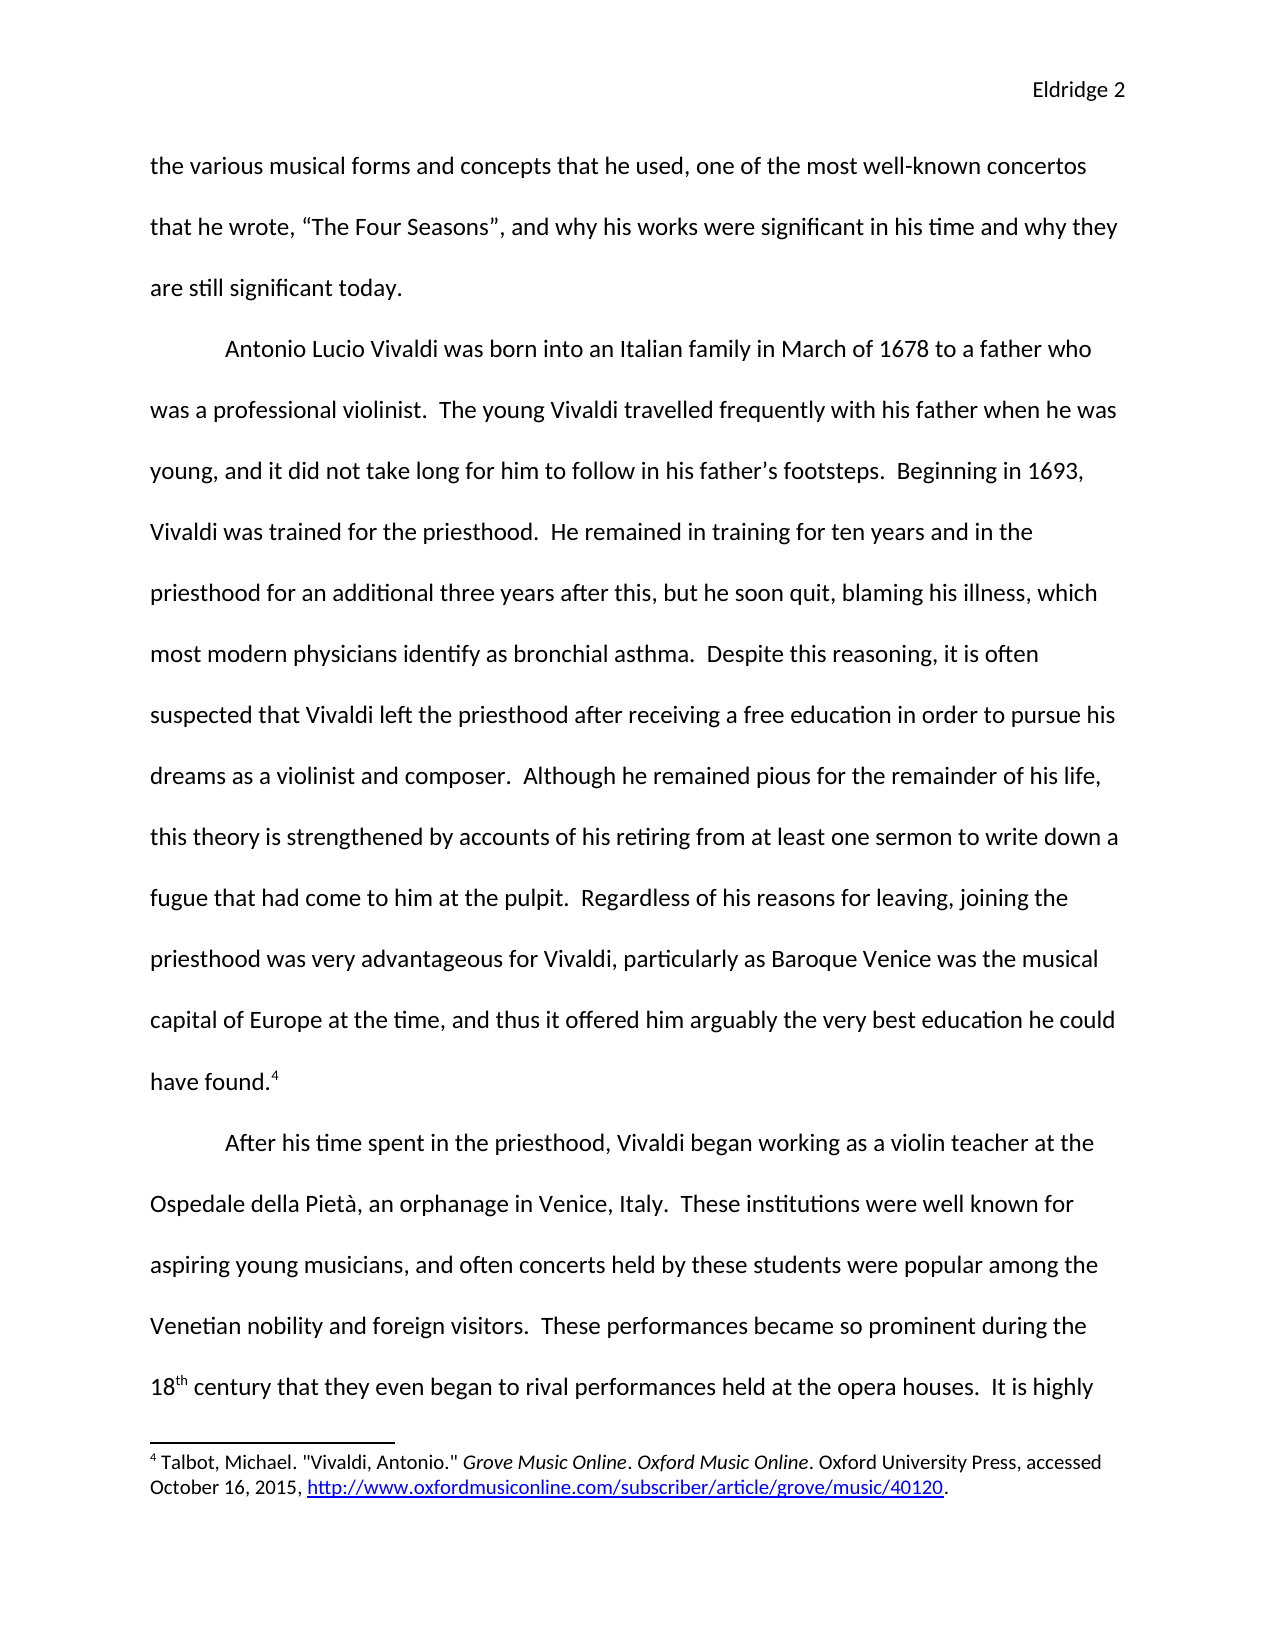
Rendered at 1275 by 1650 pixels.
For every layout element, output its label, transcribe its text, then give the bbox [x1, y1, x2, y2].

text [150, 1127, 1125, 1401]
text Antonio Lucio Vivaldi was born into an Italian family in March of 1678 to a father who was a professional violinist. The young Vivaldi travelled frequently with his father when he was young, and it did not take long for him to follow in his father’s footsteps. Beginning in 1693, Vivaldi was trained for the priesthood. He remained in training for ten years and in the priesthood for an additional three years after this, but he soon quit, blaming his illness, which most modern physicians identify as bronchial asthma. Despite this reasoning, it is often suspected that Vivaldi left the priesthood after receiving a free education in order to pursue his dreams as a violinist and composer. Although he remained pious for the remainder of his life, this theory is strengthened by accounts of his retiring from at least one sermon to write down a fugue that had come to him at the pulpit. Regardless of his reasons for leaving, joining the priesthood was very advantageous for Vivaldi, particularly as Baroque Venice was the musical capital of Europe at the time, and thus it offered him arguably the very best education he could have found. [150, 333, 1125, 1096]
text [150, 150, 1125, 303]
